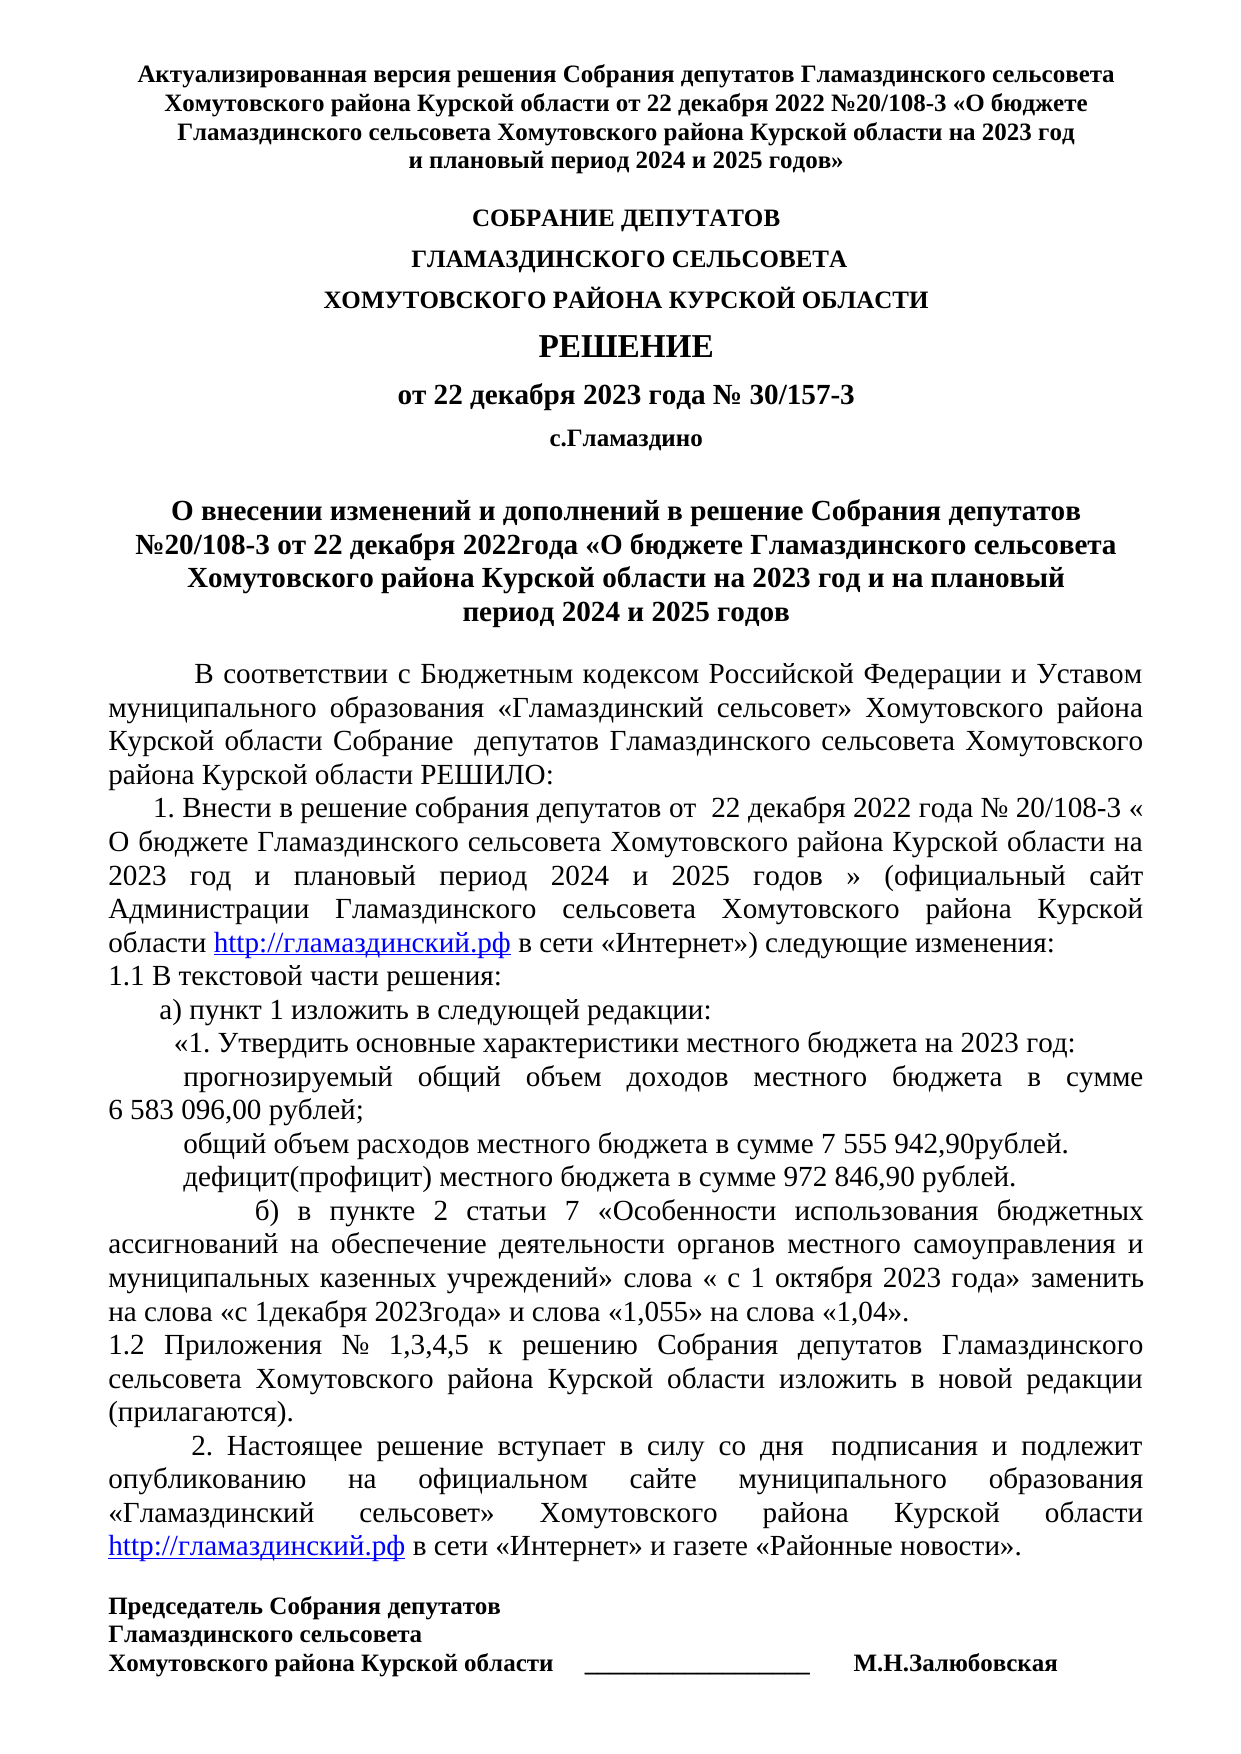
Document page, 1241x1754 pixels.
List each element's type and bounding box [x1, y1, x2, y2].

table_header [97, 59, 1155, 1677]
